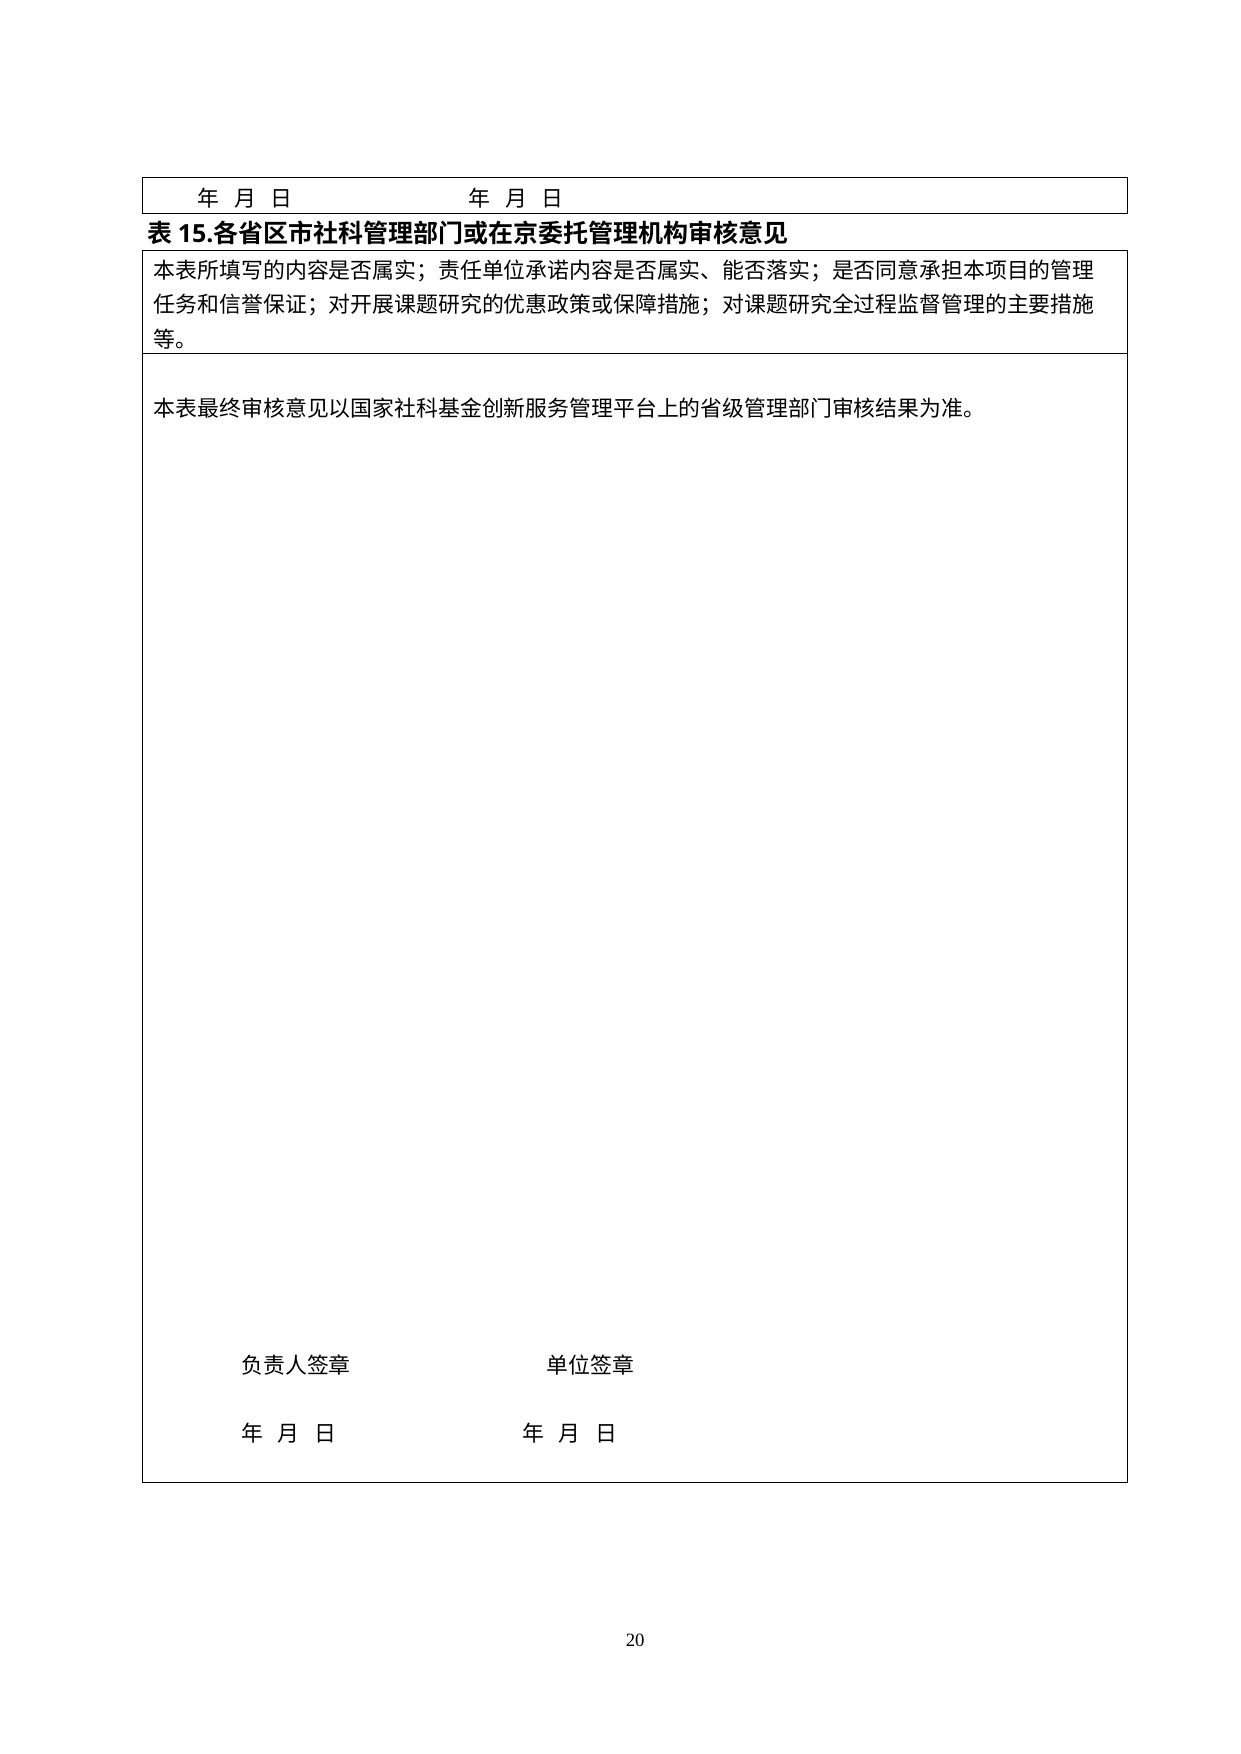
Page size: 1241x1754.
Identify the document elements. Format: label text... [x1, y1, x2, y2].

text 表15.各省区市社科管理部门或在京委托管理机构审核意见 [148, 214, 1122, 250]
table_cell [143, 178, 1127, 212]
table_cell 本表最终审核意见以国家社科基金创新服务管理平台上的省级管理部门审核结果为准。 负责人签章 单位签章 年 月 日 年 月 日 [143, 354, 1127, 1482]
table_header 本表所填写的内容是否属实；责任单位承诺内容是否属实、能否落实；是否同意承担本项目的管理任务和信誉保证；对开展课题研究的优惠政策或保障措施；对课题研究全过程监督管理的主要措施等。 [143, 251, 1127, 353]
